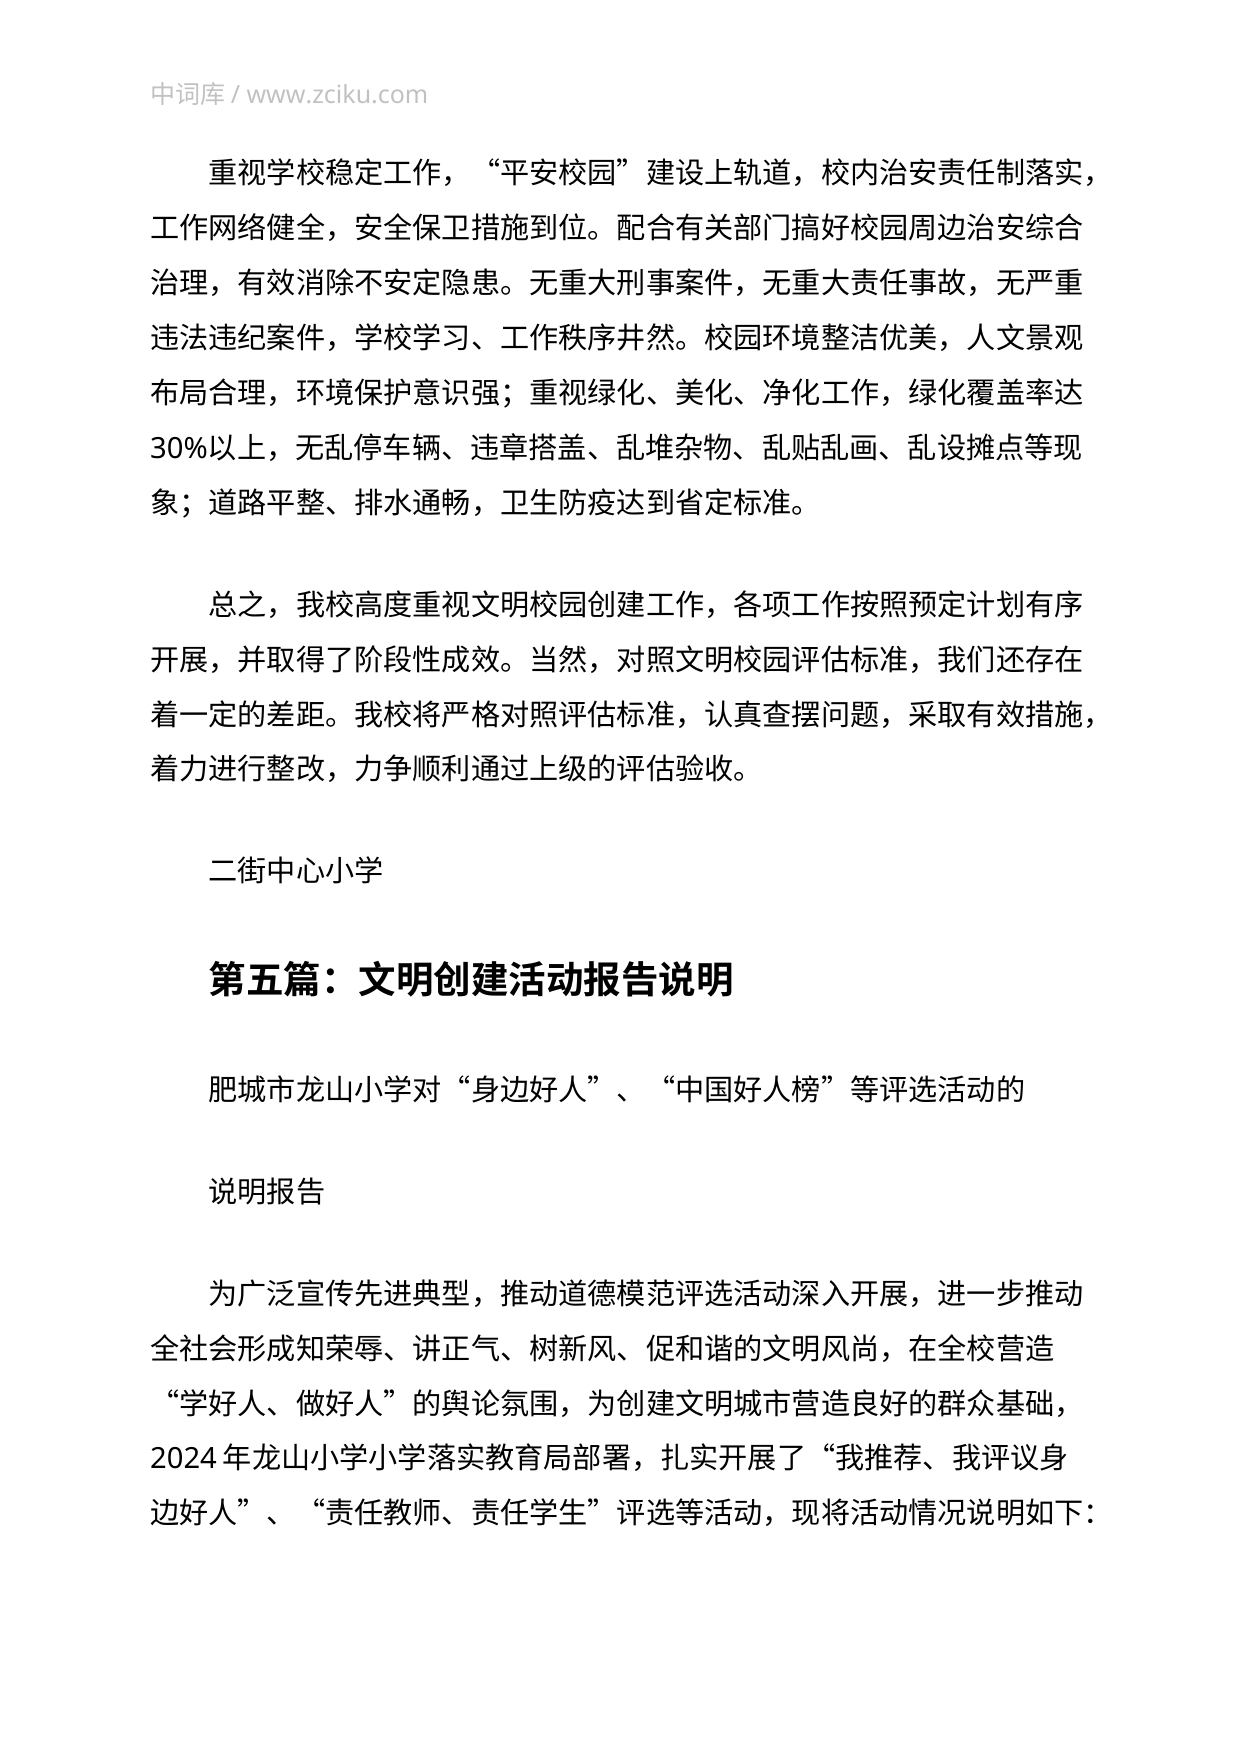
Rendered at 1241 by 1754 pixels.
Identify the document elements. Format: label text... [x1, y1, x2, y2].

text 二街中心小学 [150, 848, 1090, 890]
text 肥城市龙山小学对“身边好人”、“中国好人榜”等评选活动的 [150, 1067, 1090, 1109]
text 为广泛宣传先进典型，推动道德模范评选活动深入开展，进一步推动全社会形成知荣辱、讲正气、树新风、促和谐的文明风尚，在全校营造“学好人、做好人”的舆论氛围，为创建文明城市营造良好的群众基础，2024年龙山小学小学落实教育局部署，扎实开展了“我推荐、我评议身边好人”、“责任教师、责任学生”评选等活动，现将活动情况说明如下： [150, 1270, 1090, 1532]
text 第五篇：文明创建活动报告说明 [150, 949, 1090, 1004]
text 重视学校稳定工作，“平安校园”建设上轨道，校内治安责任制落实，工作网络健全，安全保卫措施到位。配合有关部门搞好校园周边治安综合治理，有效消除不安定隐患。无重大刑事案件，无重大责任事故，无严重违法违纪案件，学校学习、工作秩序井然。校园环境整洁优美，人文景观布局合理，环境保护意识强；重视绿化、美化、净化工作，绿化覆盖率达30%以上，无乱停车辆、违章搭盖、乱堆杂物、乱贴乱画、乱设摊点等现象；道路平整、排水通畅，卫生防疫达到省定标准。 [150, 150, 1090, 522]
text 总之，我校高度重视文明校园创建工作，各项工作按照预定计划有序开展，并取得了阶段性成效。当然，对照文明校园评估标准，我们还存在着一定的差距。我校将严格对照评估标准，认真查摆问题，采取有效措施，着力进行整改，力争顺利通过上级的评估验收。 [150, 581, 1090, 788]
text 说明报告 [150, 1169, 1090, 1211]
